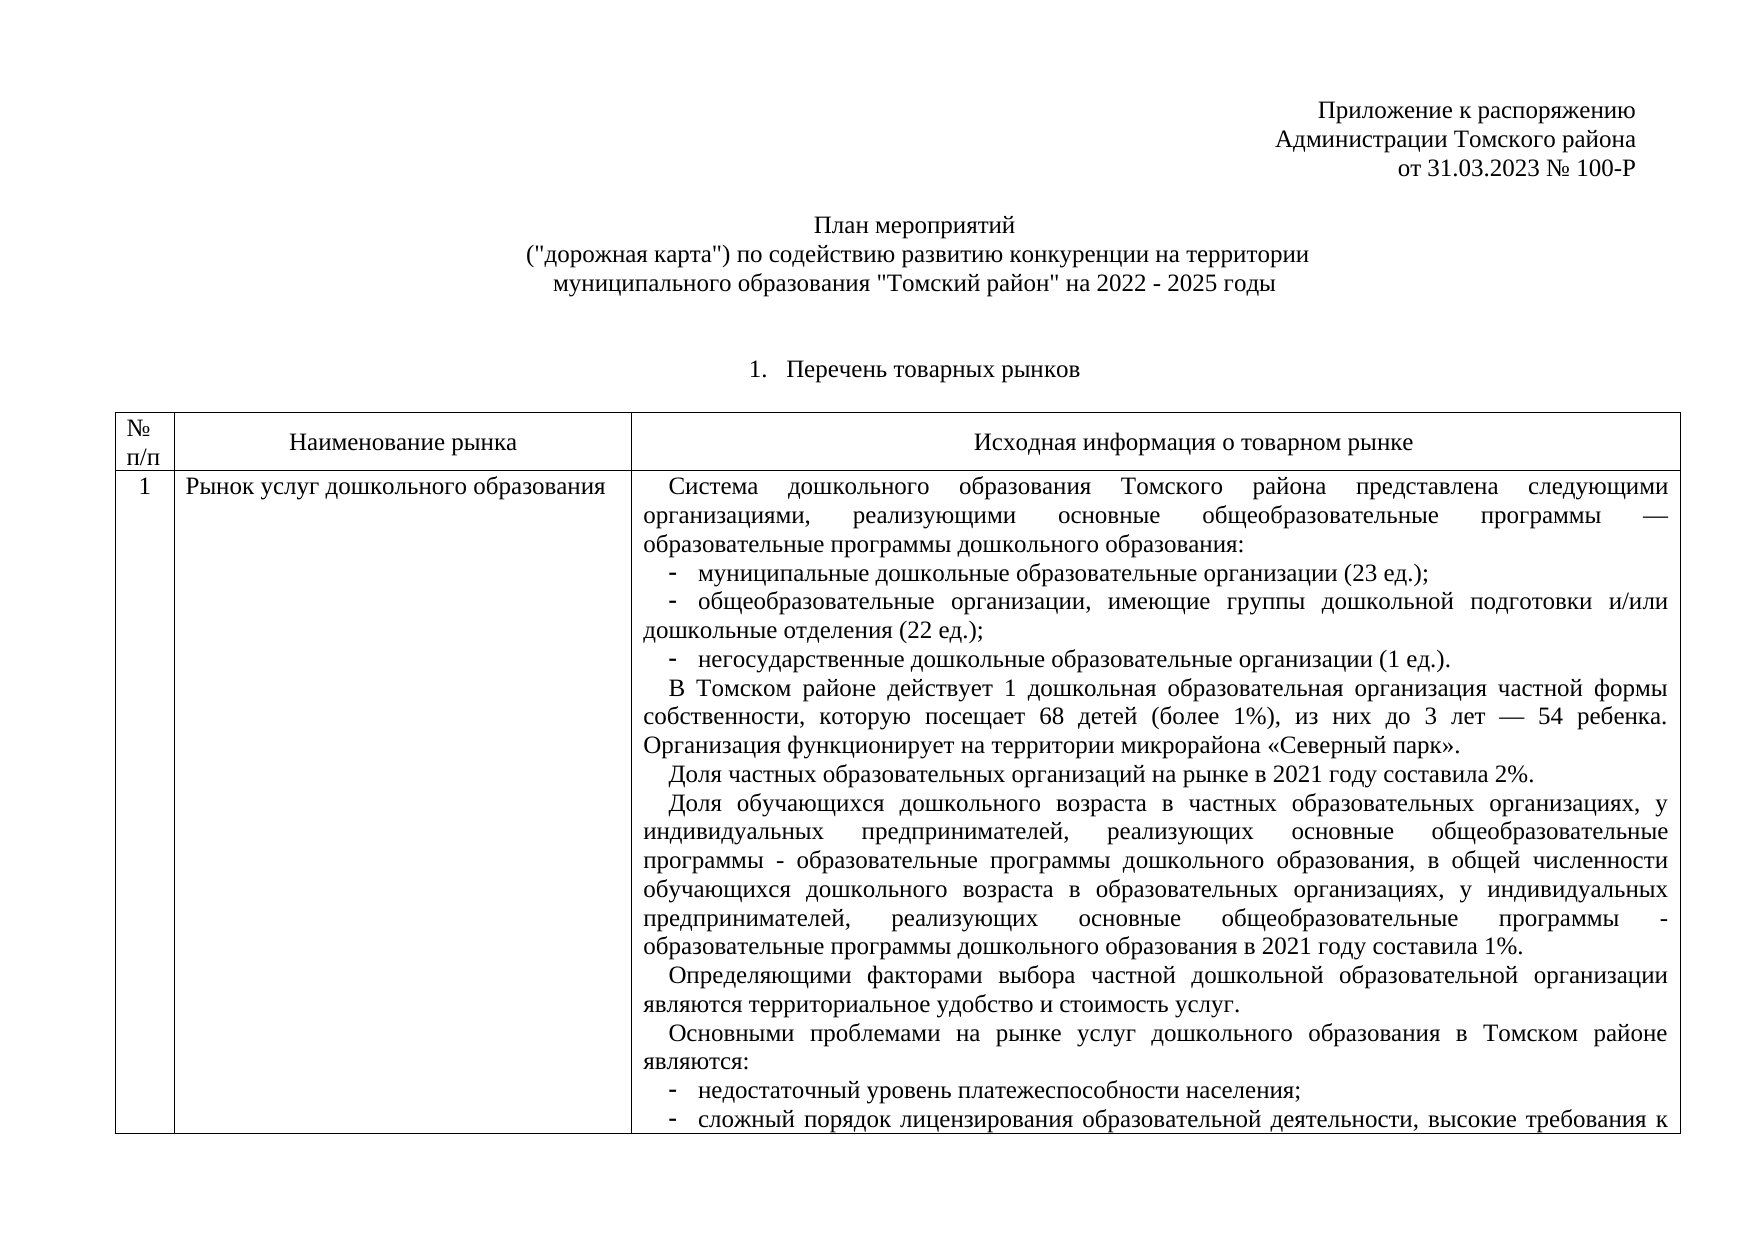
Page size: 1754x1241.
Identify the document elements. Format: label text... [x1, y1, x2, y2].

text ("дорожная карта") по содействию развитию конкуренции на территории [118, 239, 1636, 268]
table_cell Рынок услуг дошкольного образования [175, 471, 631, 1133]
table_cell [632, 471, 1680, 1133]
table_cell 1 [116, 471, 174, 1133]
text Администрации Томского района [118, 124, 1636, 153]
text Приложение к распоряжению [118, 96, 1636, 124]
table_header № п/п [116, 413, 174, 470]
text План мероприятий [118, 211, 1636, 239]
text от 31.03.2023 № 100-Р [118, 153, 1636, 182]
table_header Наименование рынка [175, 413, 631, 470]
list Перечень товарных рынков [193, 354, 1636, 383]
text муниципального образования "Томский район" на 2022 - 2025 годы [118, 268, 1636, 297]
table_header Исходная информация о товарном рынке [632, 413, 1680, 470]
